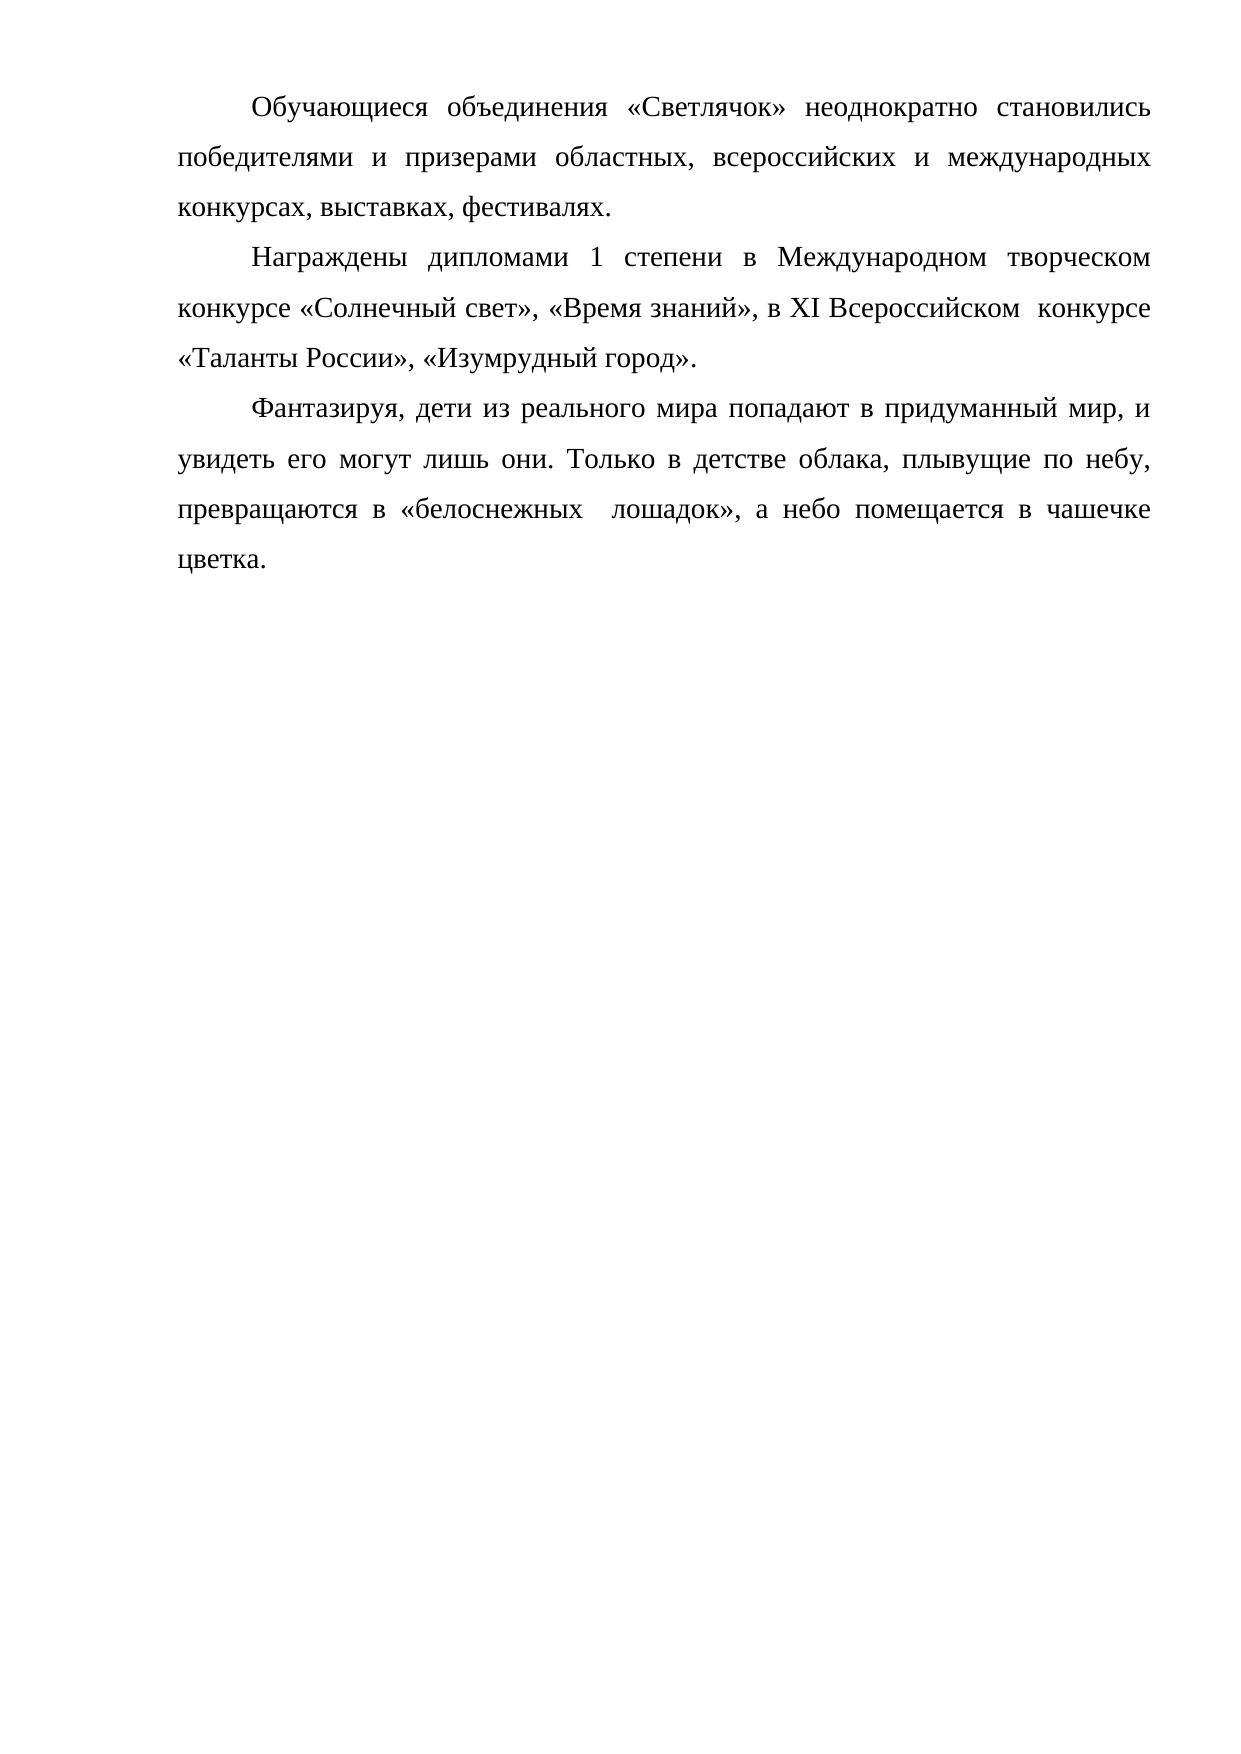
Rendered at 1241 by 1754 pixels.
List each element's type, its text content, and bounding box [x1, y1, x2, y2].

text Обучающиеся объединения «Светлячок» неоднократно становились победителями и призерами областных, всероссийских и международных конкурсах, выставках, фестивалях. [177, 89, 1152, 223]
text Фантазируя, дети из реального мира попадают в придуманный мир, и увидеть его могут лишь они. Только в детстве облака, плывущие по небу, превращаются в «белоснежных лошадок», а небо помещается в чашечке цветка. [177, 391, 1152, 575]
text Награждены дипломами 1 степени в Международном творческом конкурсе «Солнечный свет», «Время знаний», в XI Всероссийском конкурсе «Таланты России», «Изумрудный город». [177, 239, 1152, 374]
